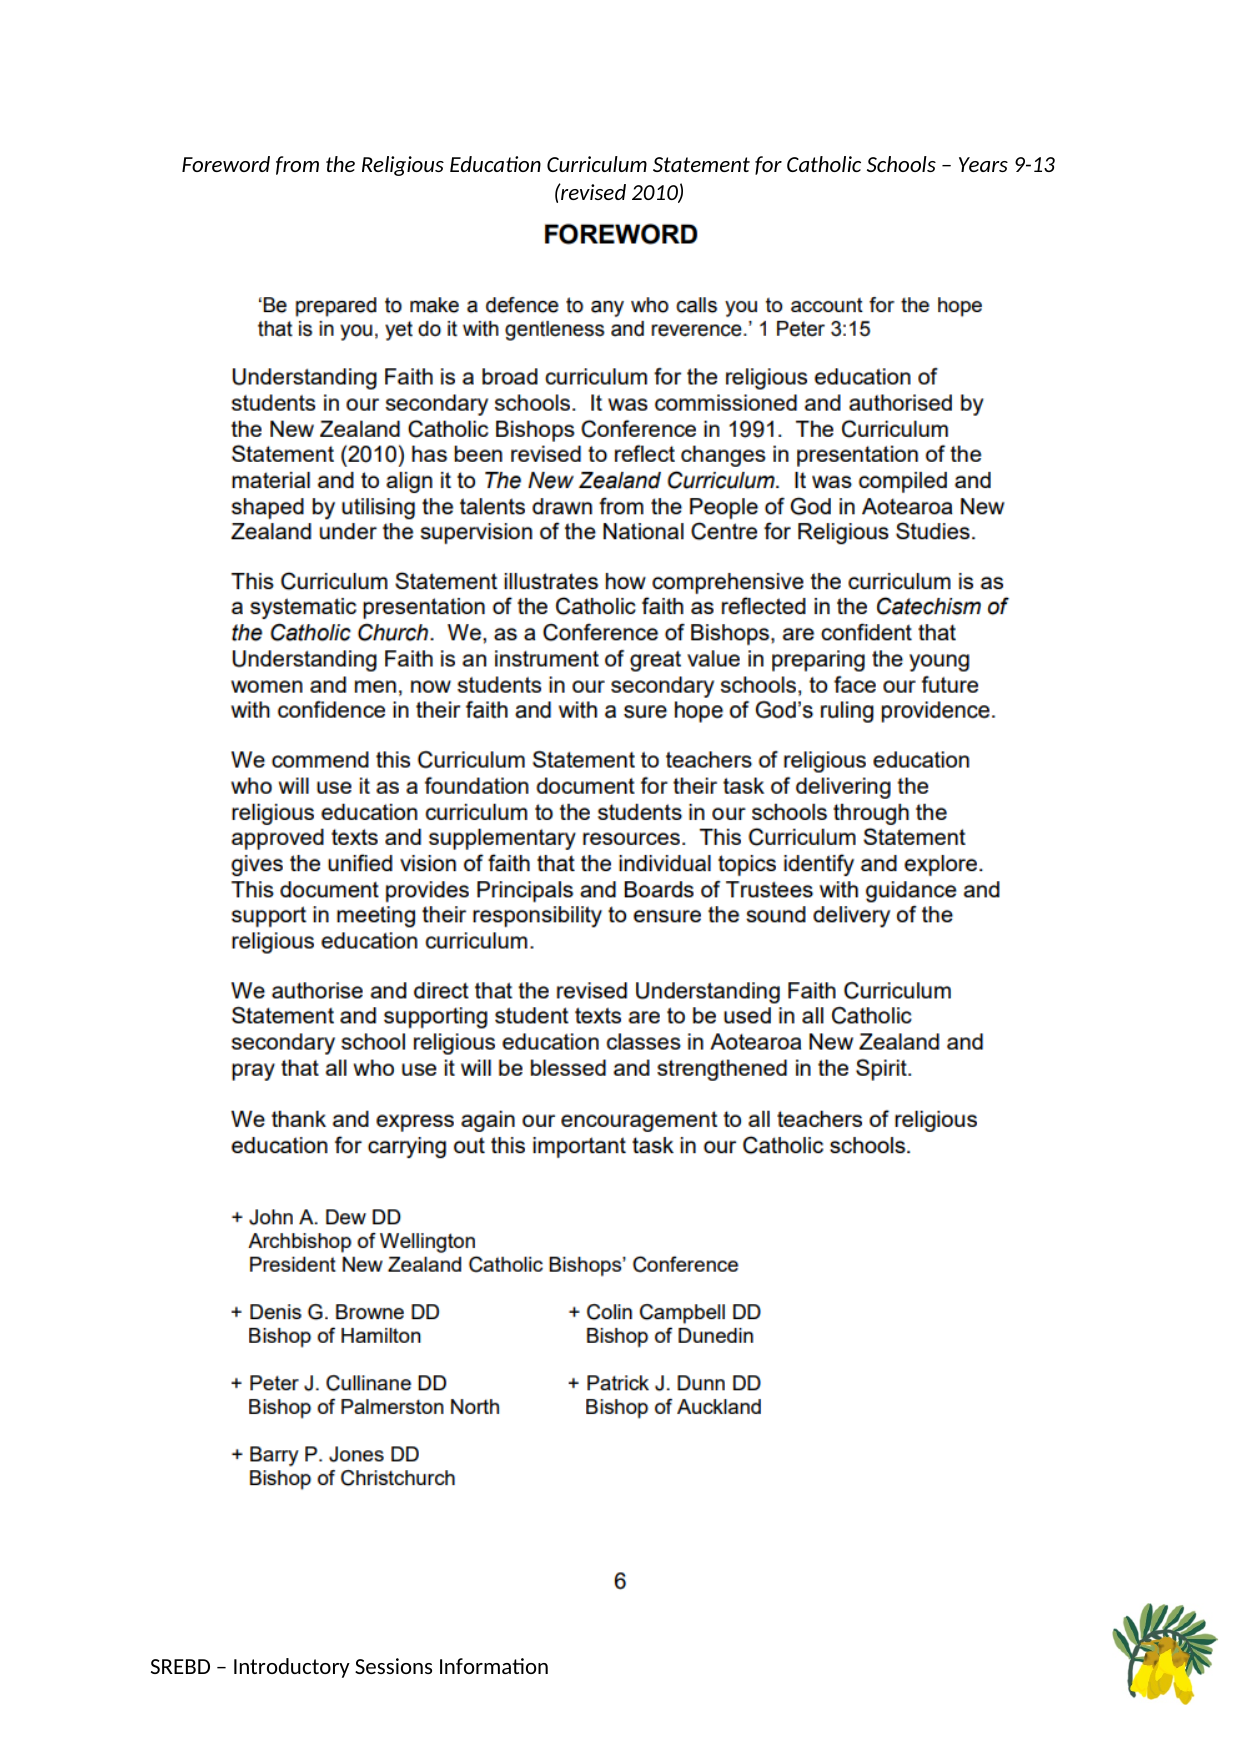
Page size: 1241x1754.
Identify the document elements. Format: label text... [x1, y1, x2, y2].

text Foreword from the Religious Education Curriculum Statement for Catholic Schools – Years 9-13 (revised 2010) [150, 150, 1090, 206]
picture [193, 216, 1047, 1615]
